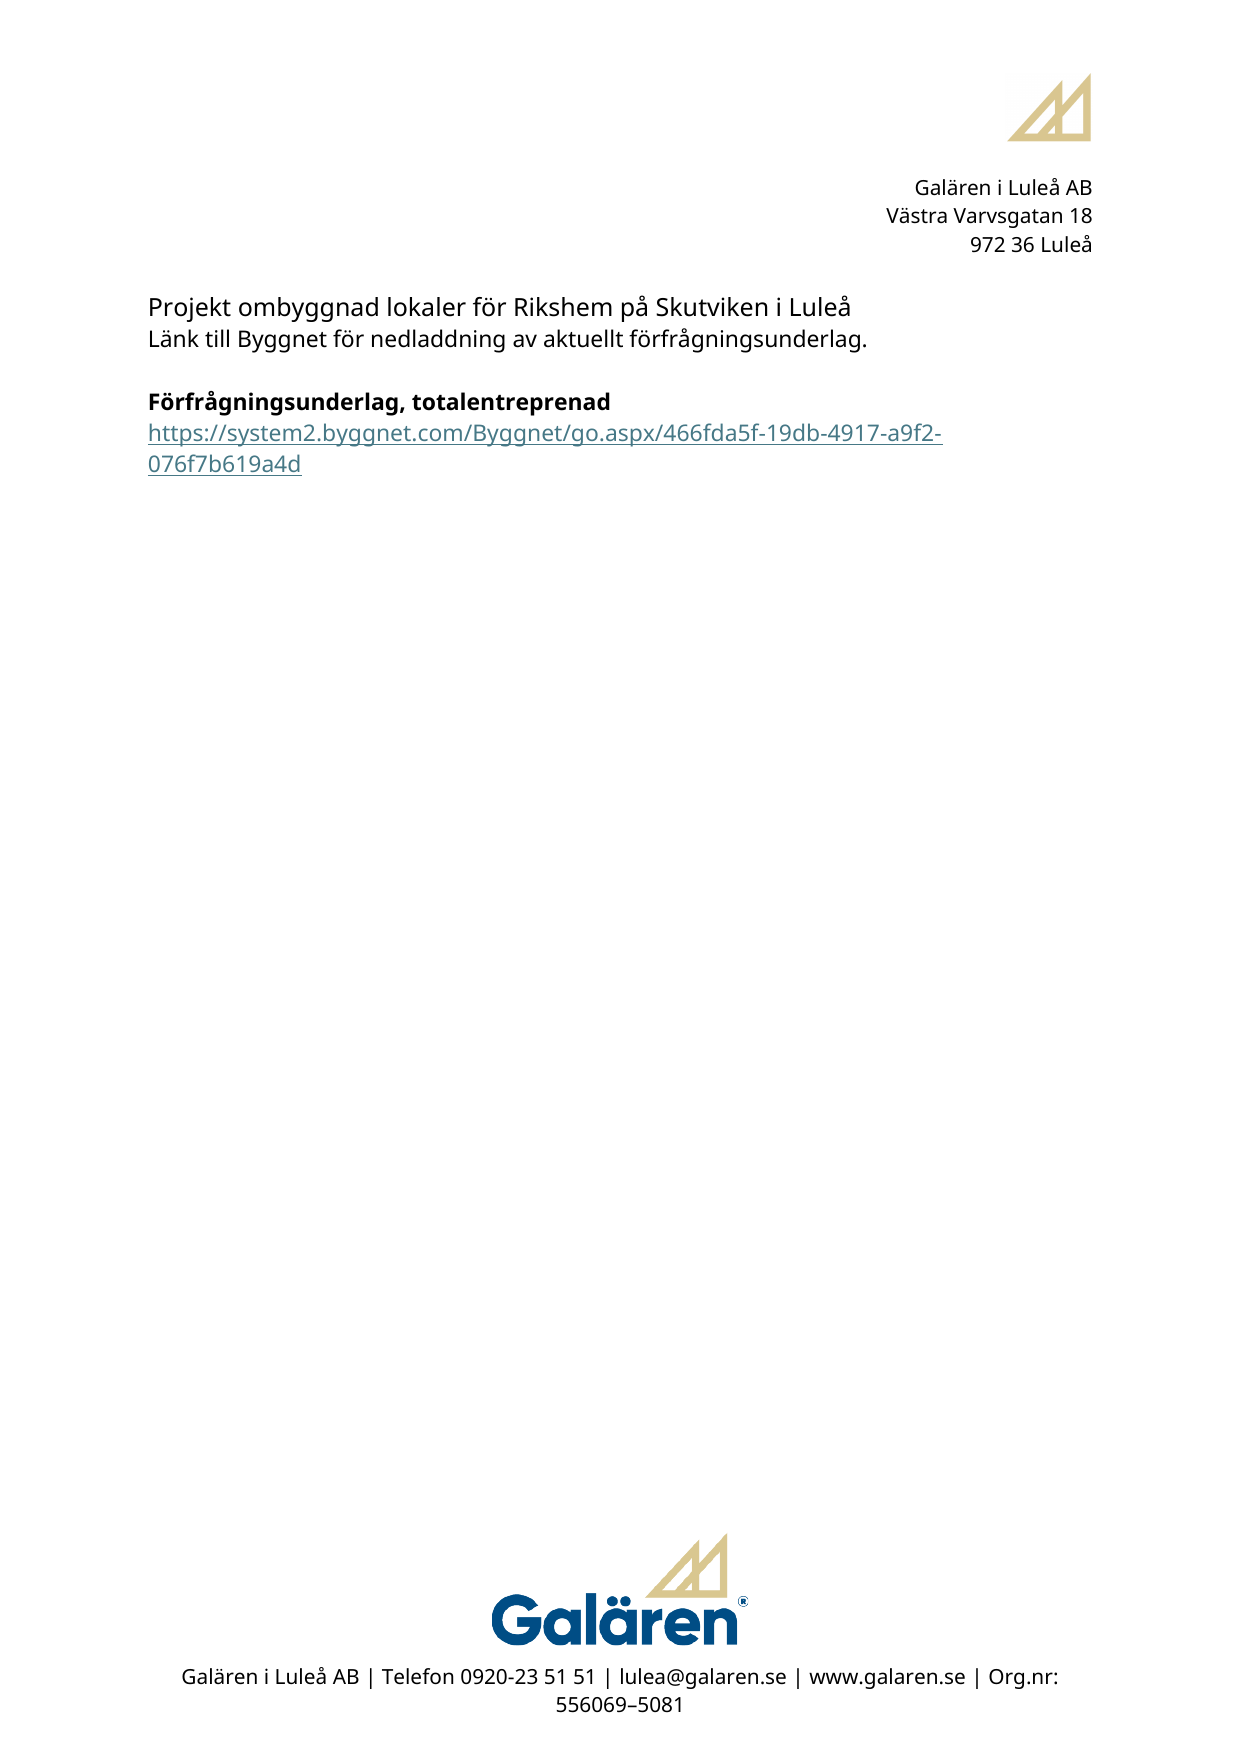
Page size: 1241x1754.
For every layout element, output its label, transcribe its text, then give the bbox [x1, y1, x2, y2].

text Länk till Byggnet för nedladdning av aktuellt förfrågningsunderlag. [148, 323, 1093, 355]
text https://system2.byggnet.com/Byggnet/go.aspx/466fda5f-19db-4917-a9f2-076f7b619a4d [148, 417, 1093, 480]
picture [492, 1532, 749, 1651]
text Projekt ombyggnad lokaler för Rikshem på Skutviken i Luleå [148, 289, 1093, 323]
text Förfrågningsunderlag, totalentreprenad [148, 386, 1093, 417]
picture [1005, 73, 1093, 142]
